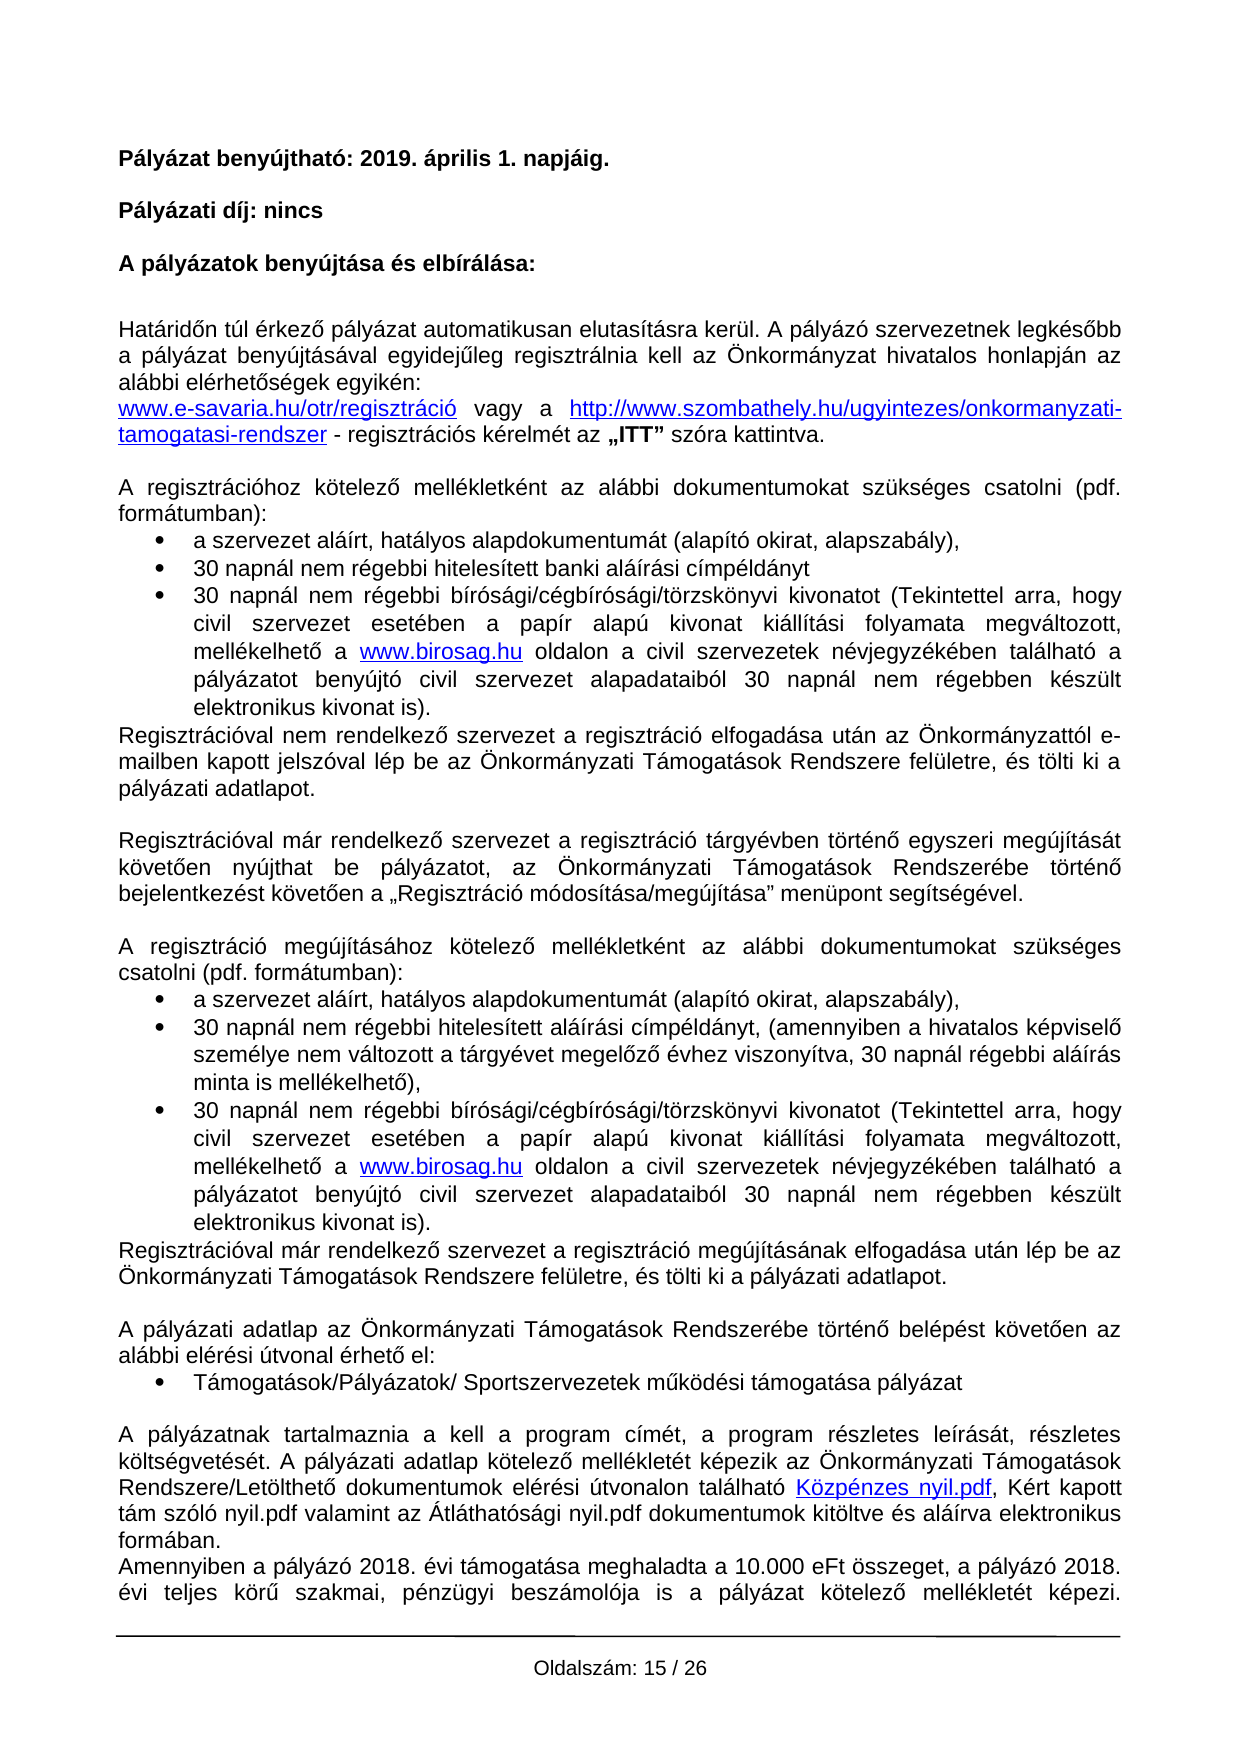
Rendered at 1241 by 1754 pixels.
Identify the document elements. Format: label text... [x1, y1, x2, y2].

text A pályázatok benyújtása és elbírálása: [118, 250, 1122, 276]
list 30 napnál nem régebbi hitelesített banki aláírási címpéldányt [156, 554, 1122, 581]
text Regisztrációval már rendelkező szervezet a regisztráció megújításának elfogadása után lép be az Önkormányzati Támogatások Rendszere felületre, és tölti ki a pályázati adatlapot. [118, 1237, 1122, 1289]
list a szervezet aláírt, hatályos alapdokumentumát (alapító okirat, alapszabály), [156, 527, 1122, 553]
text A regisztrációhoz kötelező mellékletként az alábbi dokumentumokat szükséges csatolni (pdf. formátumban): [118, 474, 1122, 527]
text www.e-savaria.hu/otr/regisztráció vagy a http://www.szombathely.hu/ugyintezes/onkormanyzati-tamogatasi-rendszer - regisztrációs kérelmét az „ITT” szóra kattintva. [118, 395, 1122, 447]
text Regisztrációval nem rendelkező szervezet a regisztráció elfogadása után az Önkormányzattól e-mailben kapott jelszóval lép be az Önkormányzati Támogatások Rendszere felületre, és tölti ki a pályázati adatlapot. [118, 722, 1122, 801]
list 30 napnál nem régebbi bírósági/cégbírósági/törzskönyvi kivonatot (Tekintettel arra, hogy civil szervezet esetében a papír alapú kivonat kiállítási folyamata megváltozott, mellékelhető a www.birosag.hu oldalon a civil szervezetek névjegyzékében található a pályázatot benyújtó civil szervezet alapadataiból 30 napnál nem régebben készült elektronikus kivonat is). [156, 582, 1122, 720]
list Támogatások/Pályázatok/ Sportszervezetek működési támogatása pályázat [156, 1368, 1122, 1395]
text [118, 1553, 1122, 1606]
text A pályázatnak tartalmaznia a kell a program címét, a program részletes leírását, részletes költségvetését. A pályázati adatlap kötelező mellékletét képezik az Önkormányzati Támogatások Rendszere/Letölthető dokumentumok elérési útvonalon található Közpénzes nyil.pdf, Kért kapott tám szóló nyil.pdf valamint az Átláthatósági nyil.pdf dokumentumok kitöltve és aláírva elektronikus formában. [118, 1421, 1122, 1553]
text Pályázati díj: nincs [118, 197, 1122, 223]
list 30 napnál nem régebbi hitelesített aláírási címpéldányt, (amennyiben a hivatalos képviselő személye nem változott a tárgyévet megelőző évhez viszonyítva, 30 napnál régebbi aláírás minta is mellékelhető), [156, 1013, 1122, 1096]
list a szervezet aláírt, hatályos alapdokumentumát (alapító okirat, alapszabály), [156, 986, 1122, 1012]
text A pályázati adatlap az Önkormányzati Támogatások Rendszerébe történő belépést követően az alábbi elérési útvonal érhető el: [118, 1316, 1122, 1368]
text Határidőn túl érkező pályázat automatikusan elutasításra kerül. A pályázó szervezetnek legkésőbb a pályázat benyújtásával egyidejűleg regisztrálnia kell az Önkormányzat hivatalos honlapján az alábbi elérhetőségek egyikén: [118, 316, 1122, 395]
text Regisztrációval már rendelkező szervezet a regisztráció tárgyévben történő egyszeri megújítását követően nyújthat be pályázatot, az Önkormányzati Támogatások Rendszerébe történő bejelentkezést követően a „Regisztráció módosítása/megújítása” menüpont segítségével. [118, 827, 1122, 906]
list 30 napnál nem régebbi bírósági/cégbírósági/törzskönyvi kivonatot (Tekintettel arra, hogy civil szervezet esetében a papír alapú kivonat kiállítási folyamata megváltozott, mellékelhető a www.birosag.hu oldalon a civil szervezetek névjegyzékében található a pályázatot benyújtó civil szervezet alapadataiból 30 napnál nem régebben készült elektronikus kivonat is). [156, 1097, 1122, 1235]
text A regisztráció megújításához kötelező mellékletként az alábbi dokumentumokat szükséges csatolni (pdf. formátumban): [118, 933, 1122, 986]
text Pályázat benyújtható: 2019. április 1. napjáig. [118, 144, 1122, 171]
